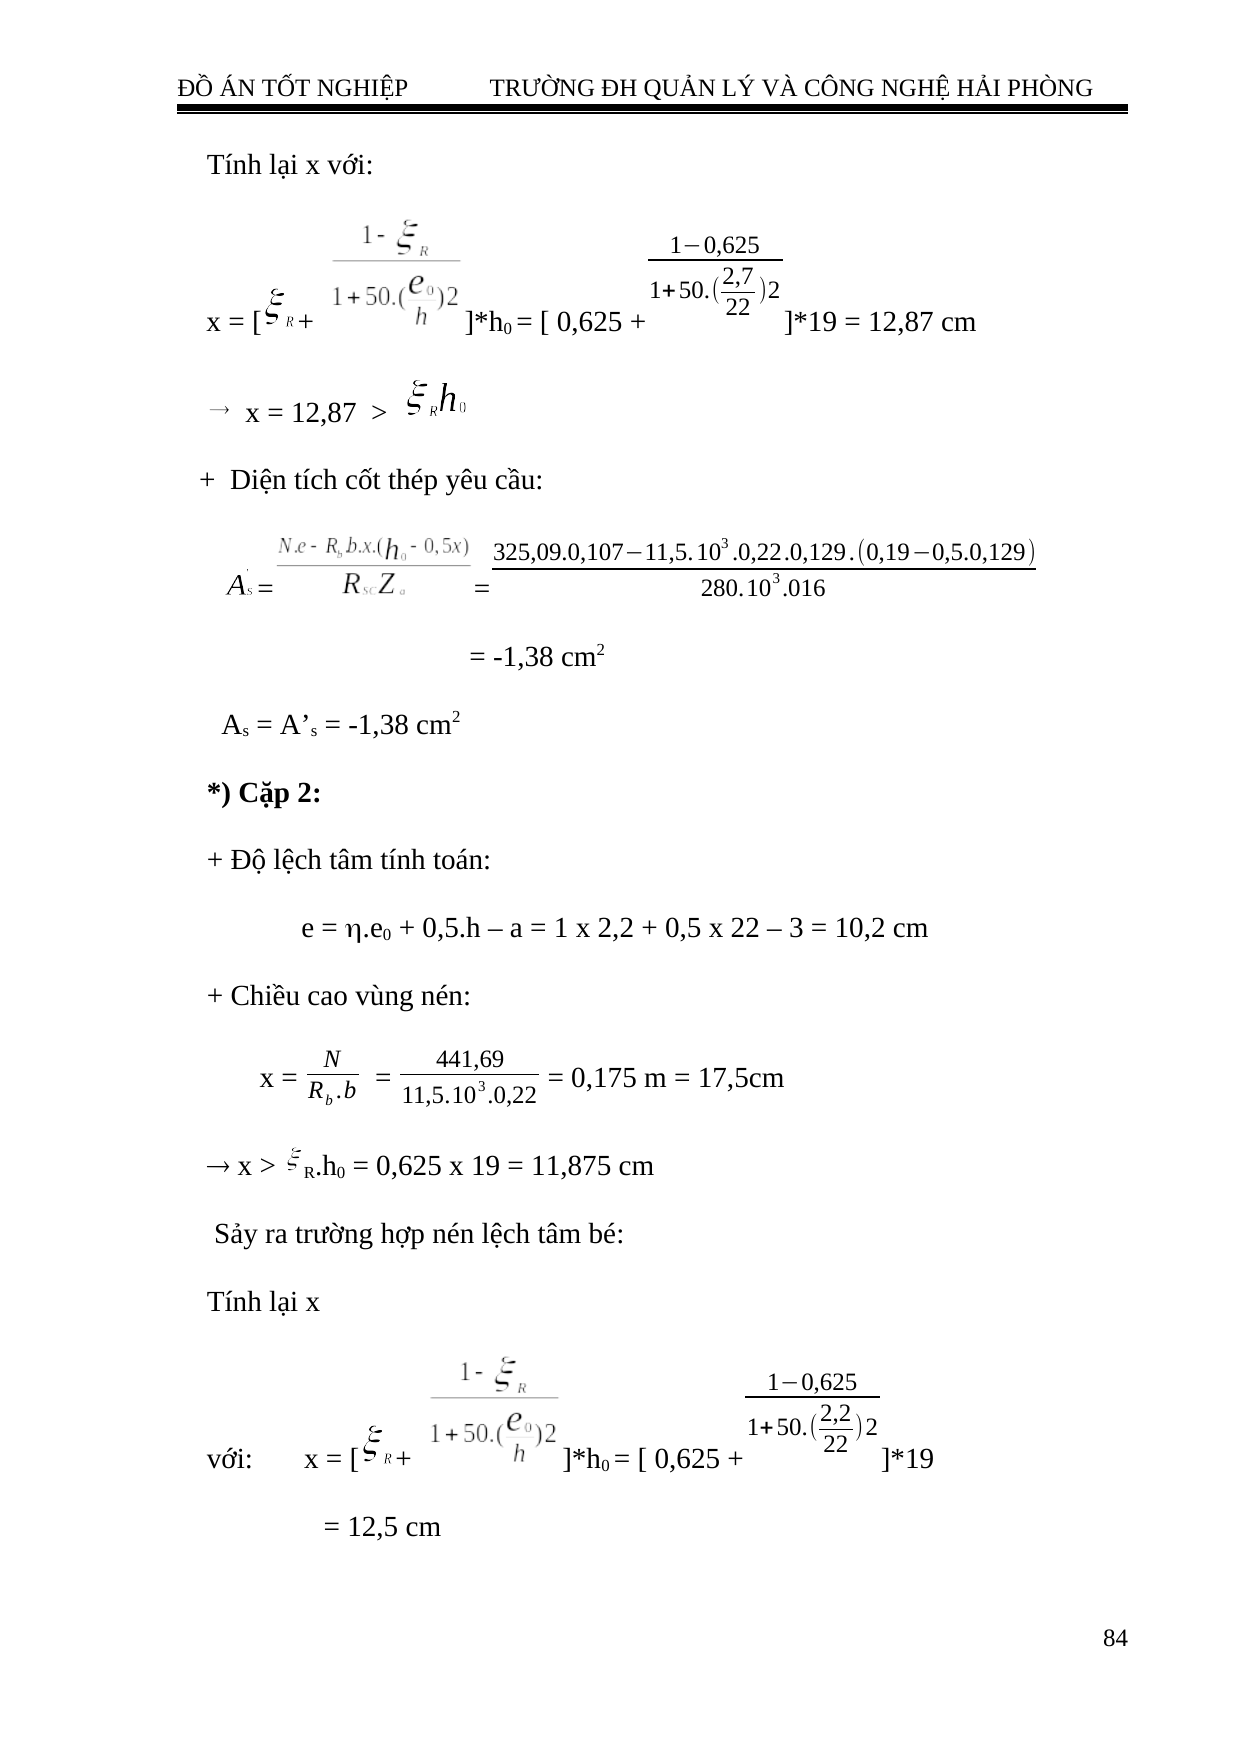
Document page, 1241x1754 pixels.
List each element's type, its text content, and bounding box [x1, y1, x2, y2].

text As = A’s = -1,38 cm2 [177, 707, 1128, 741]
text Tính lại x [177, 1284, 1128, 1317]
text Sảy ra trường hợp nén lệch tâm bé: [177, 1216, 1128, 1250]
text + Độ lệch tâm tính toán: [177, 842, 1128, 876]
text = 12,5 cm [177, 1509, 1128, 1543]
text + Diện tích cốt thép yêu cầu: [177, 462, 1128, 496]
text x = [+ ]*h0 = [ 0,625 +]*19 = 12,87 cm [177, 214, 1128, 338]
text + Chiều cao vùng nén: [177, 978, 1128, 1012]
text *) Cặp 2: [177, 775, 1128, 808]
text = -1,38 cm2 [177, 639, 1128, 673]
text x = 12,87 > [177, 372, 1128, 428]
text x > R.h0 = 0,625 x 19 = 11,875 cm [177, 1143, 1128, 1182]
text e = .e0 + 0,5.h – a = 1 x 2,2 + 0,5 x 22 – 3 = 10,2 cm [177, 910, 1128, 944]
text == [177, 530, 1128, 605]
text x = = = 0,175 m = 17,5cm [177, 1046, 1128, 1108]
text Tính lại x với: [177, 147, 1128, 180]
text với: x = [+ ]*h0 = [ 0,625 +]*19 [177, 1352, 1128, 1475]
